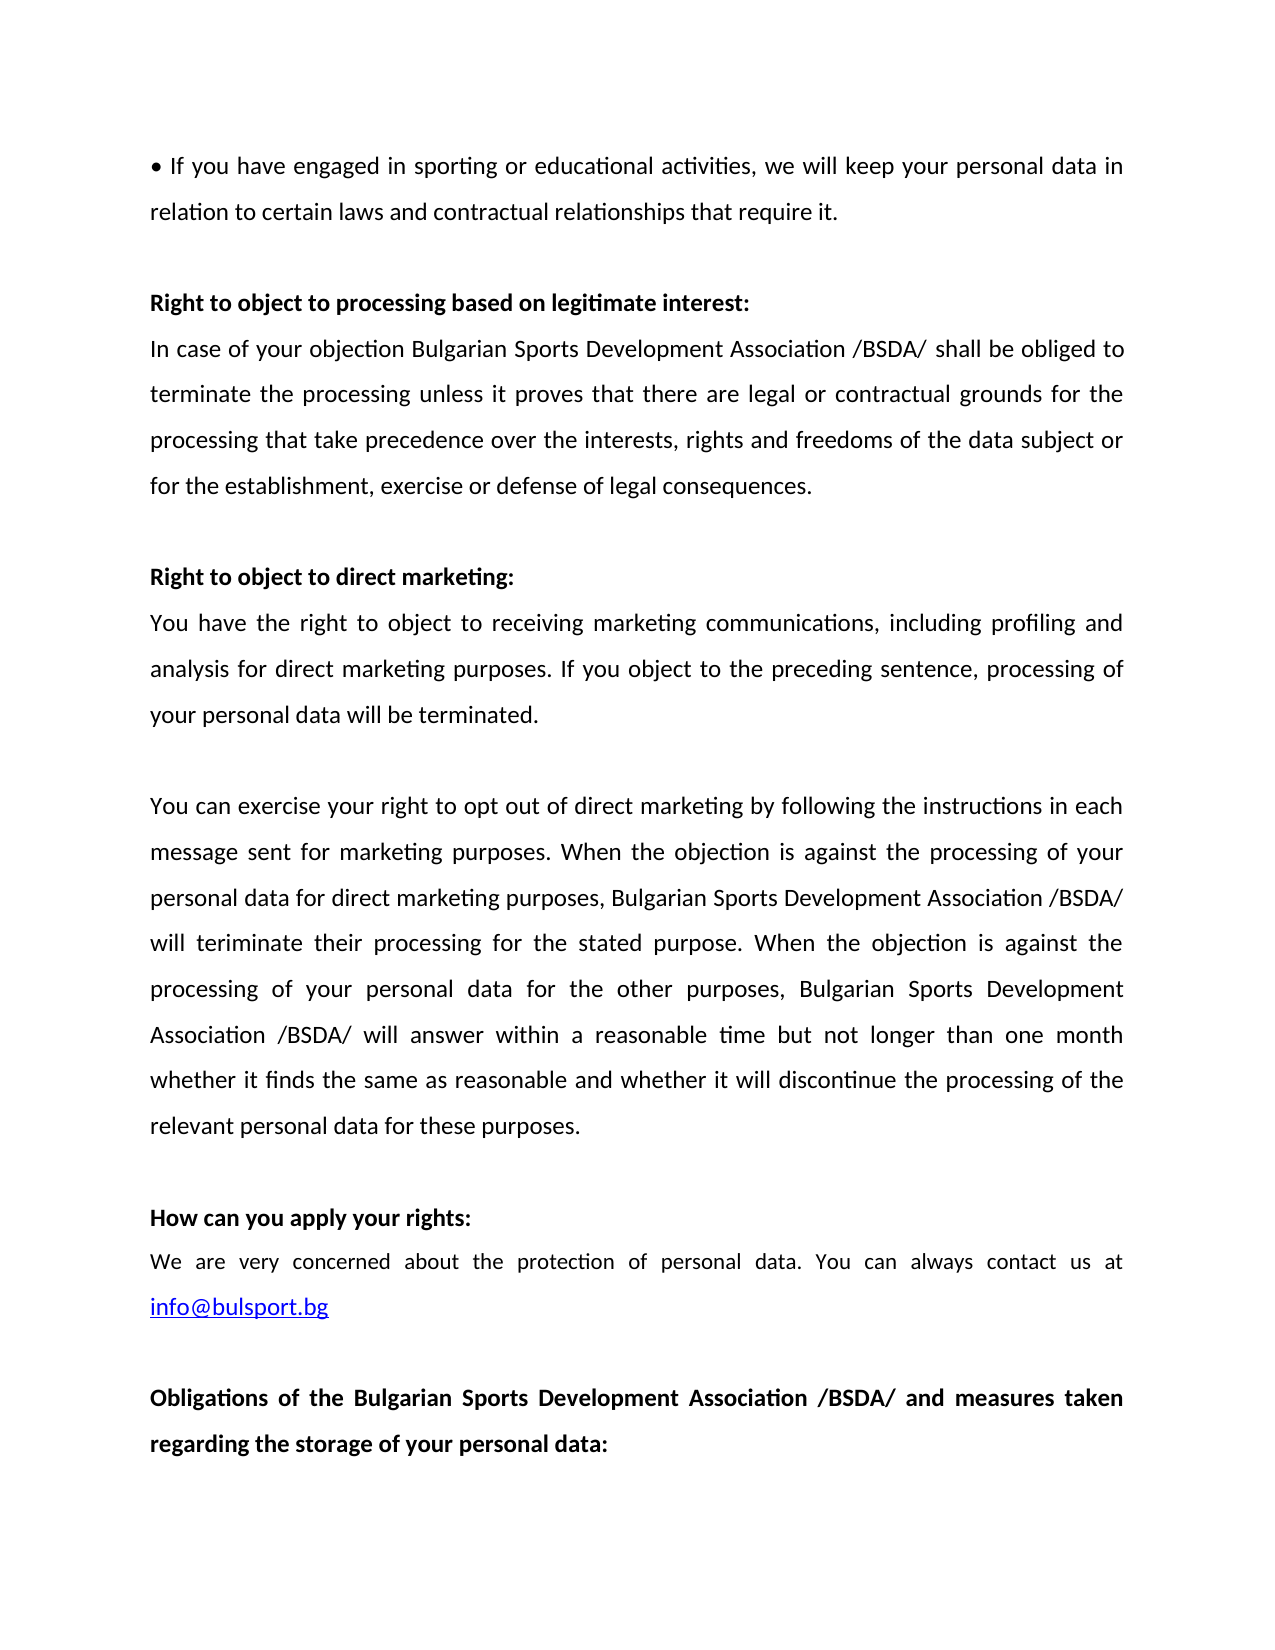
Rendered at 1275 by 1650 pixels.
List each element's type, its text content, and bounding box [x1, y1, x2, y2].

text In case of your objection Bulgarian Sports Development Association /BSDA/ shall be obliged to terminate the processing unless it proves that there are legal or contractual grounds for the processing that take precedence over the interests, rights and freedoms of the data subject or for the establishment, exercise or defense of legal consequences. [150, 333, 1125, 501]
text You can exercise your right to opt out of direct marketing by following the instructions in each message sent for marketing purposes. When the objection is against the processing of your personal data for direct marketing purposes, Bulgarian Sports Development Association /BSDA/ will teriminate their processing for the stated purpose. When the objection is against the processing of your personal data for the other purposes, Bulgarian Sports Development Association /BSDA/ will answer within a reasonable time but not longer than one month whether it finds the same as reasonable and whether it will discontinue the processing of the relevant personal data for these purposes. [150, 744, 1125, 1141]
text You have the right to object to receiving marketing communications, including profiling and analysis for direct marketing purposes. If you object to the preceding sentence, processing of your personal data will be terminated. [150, 607, 1125, 729]
text Right to object to processing based on legitimate interest: [150, 287, 1125, 318]
text We are very concerned about the protection of personal data. You can always contact us at info@bulsport.bg [150, 1247, 1125, 1321]
text How can you apply your rights: [150, 1202, 1125, 1232]
text Obligations of the Bulgarian Sports Development Association /BSDA/ and measures taken regarding the storage of your personal data: [150, 1382, 1125, 1458]
text Right to object to direct marketing: [150, 516, 1125, 592]
text • If you have engaged in sporting or educational activities, we will keep your personal data in relation to certain laws and contractual relationships that require it. [150, 150, 1125, 226]
